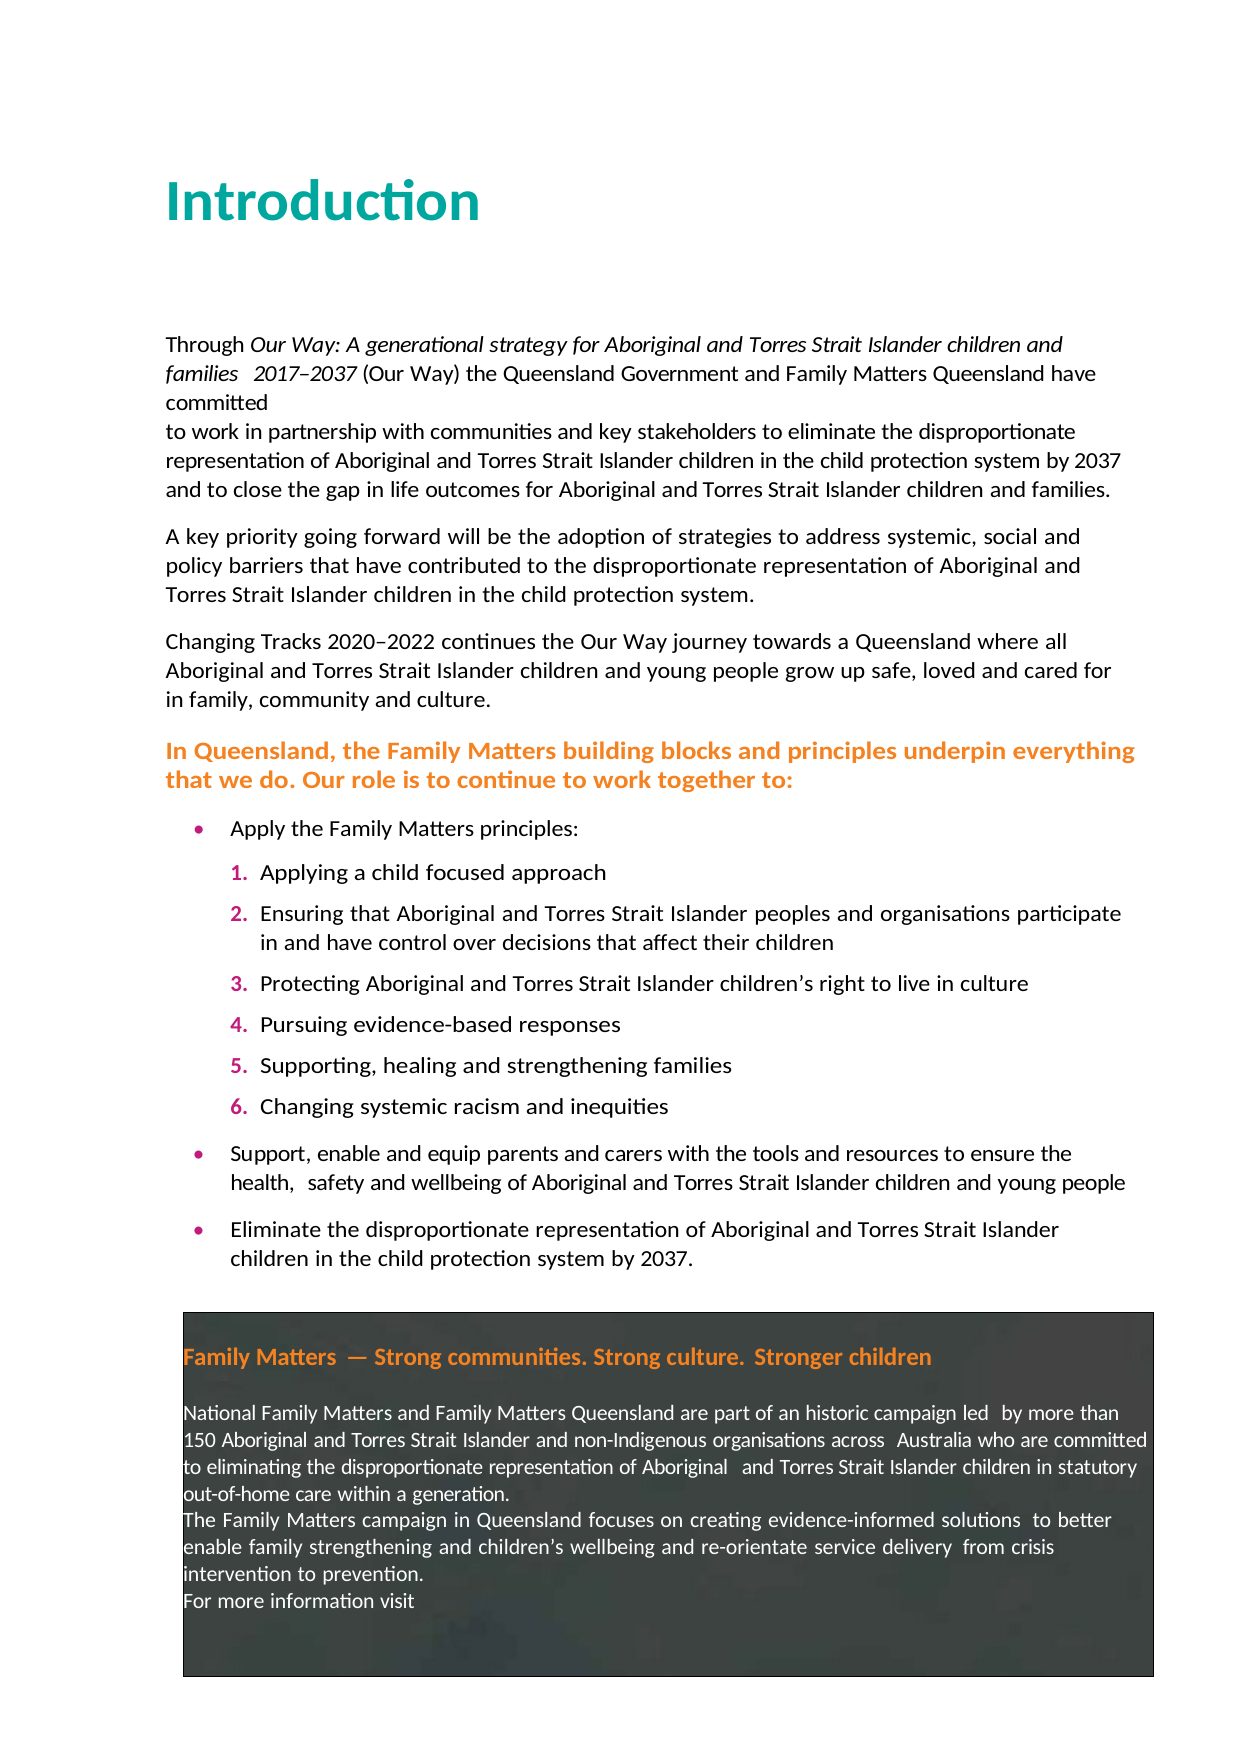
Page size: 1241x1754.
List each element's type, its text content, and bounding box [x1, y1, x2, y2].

subtitle Introduction [165, 164, 1146, 235]
list Protecting Aboriginal and Torres Strait Islander children’s right to live in culture [230, 969, 1146, 997]
list Apply the Family Matters principles: [193, 814, 1146, 842]
list Ensuring that Aboriginal and Torres Strait Islander peoples and organisations participate in and have control over decisions that affect their children [230, 899, 1123, 956]
text A key priority going forward will be the adoption of strategies to address systemic, social and policy barriers that have contributed to the disproportionate representation of Aboriginal and Torres Strait Islander children in the child protection system. [165, 522, 1081, 608]
list Changing systemic racism and inequities [230, 1092, 1146, 1120]
list Applying a child focused approach [230, 858, 1146, 886]
list Supporting, healing and strengthening families [230, 1051, 1146, 1079]
text Changing Tracks 2020–2022 continues the Our Way journey towards a Queensland where all Aboriginal and Torres Strait Islander children and young people grow up safe, loved and cared for in family, community and culture. [165, 627, 1123, 713]
text to work in partnership with communities and key stakeholders to eliminate the disproportionate representation of Aboriginal and Torres Strait Islander children in the child protection system by 2037 and to close the gap in life outcomes for Aboriginal and Torres Strait Islander children and families. [165, 417, 1123, 503]
subtitle In Queensland, the Family Matters building blocks and principles underpin everything that we do. Our role is to continue to work together to: [165, 736, 1146, 795]
text Through Our Way: A generational strategy for Aboriginal and Torres Strait Islander children and families 2017–2037 (Our Way) the Queensland Government and Family Matters Queensland have committed [165, 330, 1131, 416]
list Support, enable and equip parents and carers with the tools and resources to ensure the health, safety and wellbeing of Aboriginal and Torres Strait Islander children and young people [193, 1139, 1131, 1196]
picture [186, 1492, 192, 1500]
picture [184, 1313, 1153, 1676]
list Pursuing evidence-based responses [230, 1010, 1146, 1038]
list Eliminate the disproportionate representation of Aboriginal and Torres Strait Islander children in the child protection system by 2037. [193, 1215, 1065, 1272]
